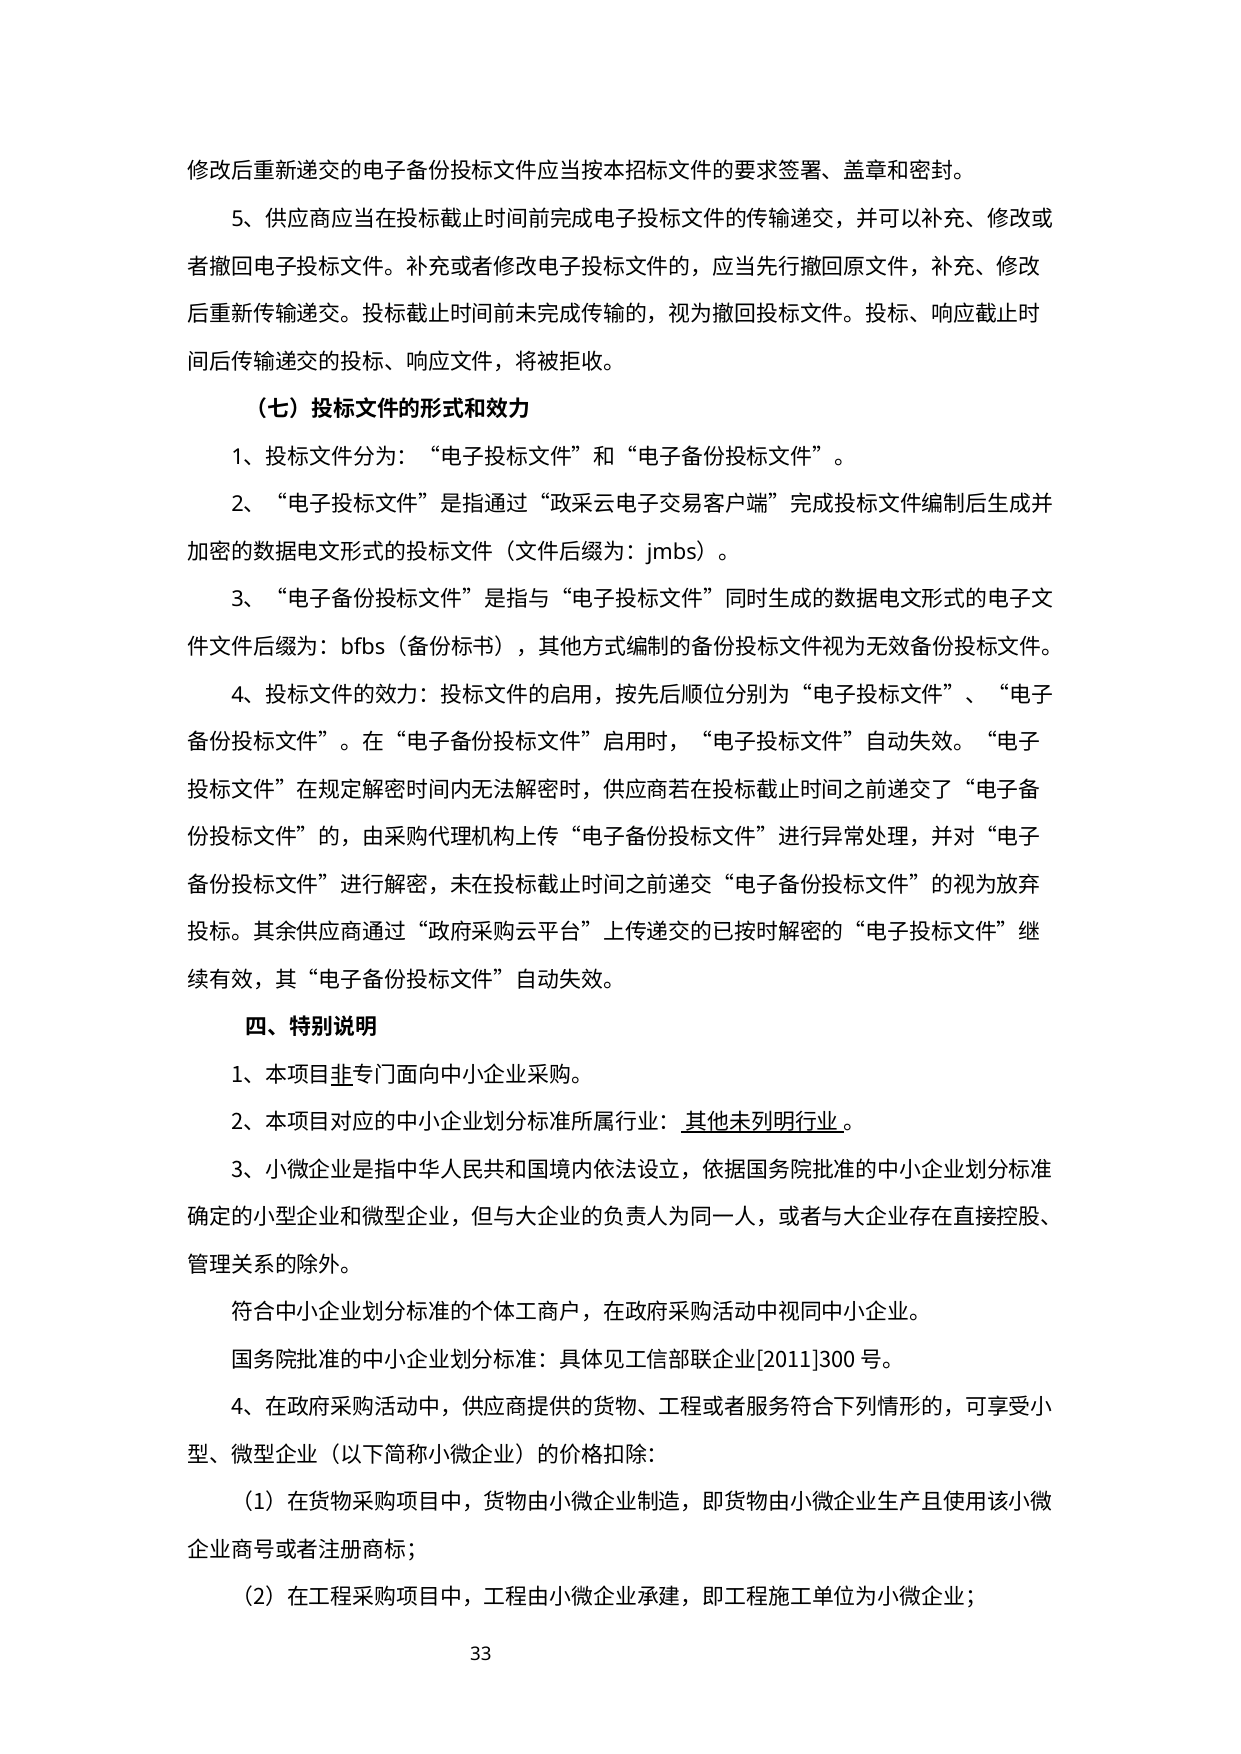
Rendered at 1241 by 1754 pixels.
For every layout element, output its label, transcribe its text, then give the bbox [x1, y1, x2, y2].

text 1、本项目非专门面向中小企业采购。 [187, 1057, 1053, 1088]
text 3、小微企业是指中华人民共和国境内依法设立，依据国务院批准的中小企业划分标准确定的小型企业和微型企业，但与大企业的负责人为同一人，或者与大企业存在直接控股、管理关系的除外。 [187, 1152, 1053, 1278]
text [187, 153, 1053, 185]
text 符合中小企业划分标准的个体工商户，在政府采购活动中视同中小企业。 [187, 1294, 1053, 1326]
text 1、投标文件分为：“电子投标文件”和“电子备份投标文件”。 [187, 439, 1053, 470]
text 4、投标文件的效力：投标文件的启用，按先后顺位分别为“电子投标文件”、“电子备份投标文件”。在“电子备份投标文件”启用时，“电子投标文件”自动失效。“电子投标文件”在规定解密时间内无法解密时，供应商若在投标截止时间之前递交了“电子备份投标文件”的，由采购代理机构上传“电子备份投标文件”进行异常处理，并对“电子备份投标文件”进行解密，未在投标截止时间之前递交“电子备份投标文件”的视为放弃投标。其余供应商通过“政府采购云平台”上传递交的已按时解密的“电子投标文件”继续有效，其“电子备份投标文件”自动失效。 [187, 677, 1053, 993]
text 2、“电子投标文件”是指通过“政采云电子交易客户端”完成投标文件编制后生成并加密的数据电文形式的投标文件（文件后缀为：jmbs）。 [187, 486, 1053, 566]
text 4、在政府采购活动中，供应商提供的货物、工程或者服务符合下列情形的，可享受小型、微型企业（以下简称小微企业）的价格扣除： [187, 1389, 1053, 1468]
text 3、“电子备份投标文件”是指与“电子投标文件”同时生成的数据电文形式的电子文件文件后缀为：bfbs（备份标书），其他方式编制的备份投标文件视为无效备份投标文件。 [187, 581, 1053, 661]
text （2）在工程采购项目中，工程由小微企业承建，即工程施工单位为小微企业； [187, 1579, 1053, 1611]
text 国务院批准的中小企业划分标准：具体见工信部联企业[2011]300号。 [187, 1342, 1053, 1373]
text 5、供应商应当在投标截止时间前完成电子投标文件的传输递交，并可以补充、修改或者撤回电子投标文件。补充或者修改电子投标文件的，应当先行撤回原文件，补充、修改后重新传输递交。投标截止时间前未完成传输的，视为撤回投标文件。投标、响应截止时间后传输递交的投标、响应文件，将被拒收。 [187, 201, 1053, 375]
text 四、特别说明 [246, 1009, 1053, 1041]
text （1）在货物采购项目中，货物由小微企业制造，即货物由小微企业生产且使用该小微企业商号或者注册商标； [187, 1484, 1053, 1563]
text （七）投标文件的形式和效力 [246, 391, 1053, 423]
text 2、本项目对应的中小企业划分标准所属行业： 其他未列明行业 。 [187, 1104, 1053, 1136]
